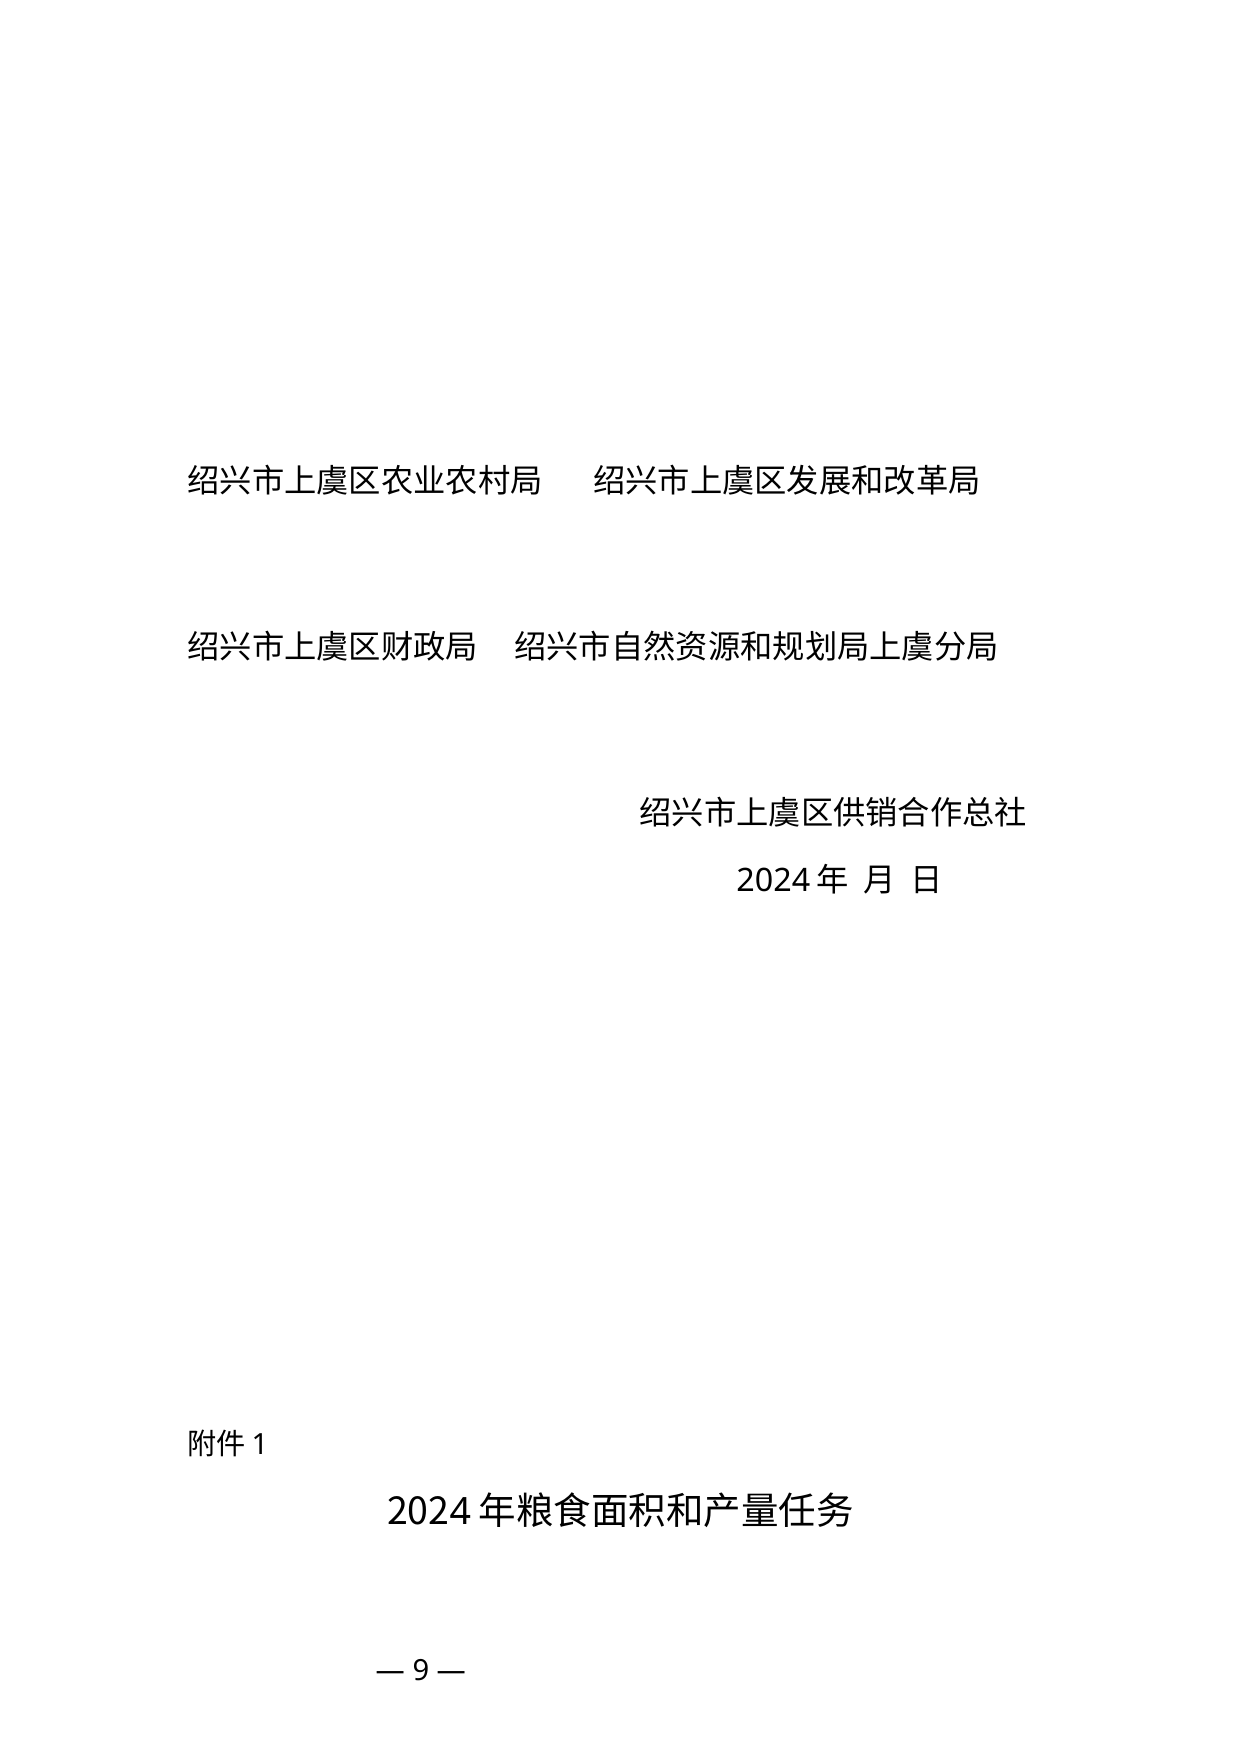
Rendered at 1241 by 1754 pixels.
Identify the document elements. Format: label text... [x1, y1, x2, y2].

text 绍兴市上虞区农业农村局 绍兴市上虞区发展和改革局 [187, 445, 1053, 512]
subtitle 2024年粮食面积和产量任务 [187, 1475, 1053, 1542]
text 2024年 月 日 [187, 844, 1053, 910]
text 绍兴市上虞区供销合作总社 [187, 777, 1053, 844]
text 绍兴市上虞区财政局 绍兴市自然资源和规划局上虞分局 [187, 611, 1053, 678]
subtitle 附件1 [187, 1409, 1053, 1475]
